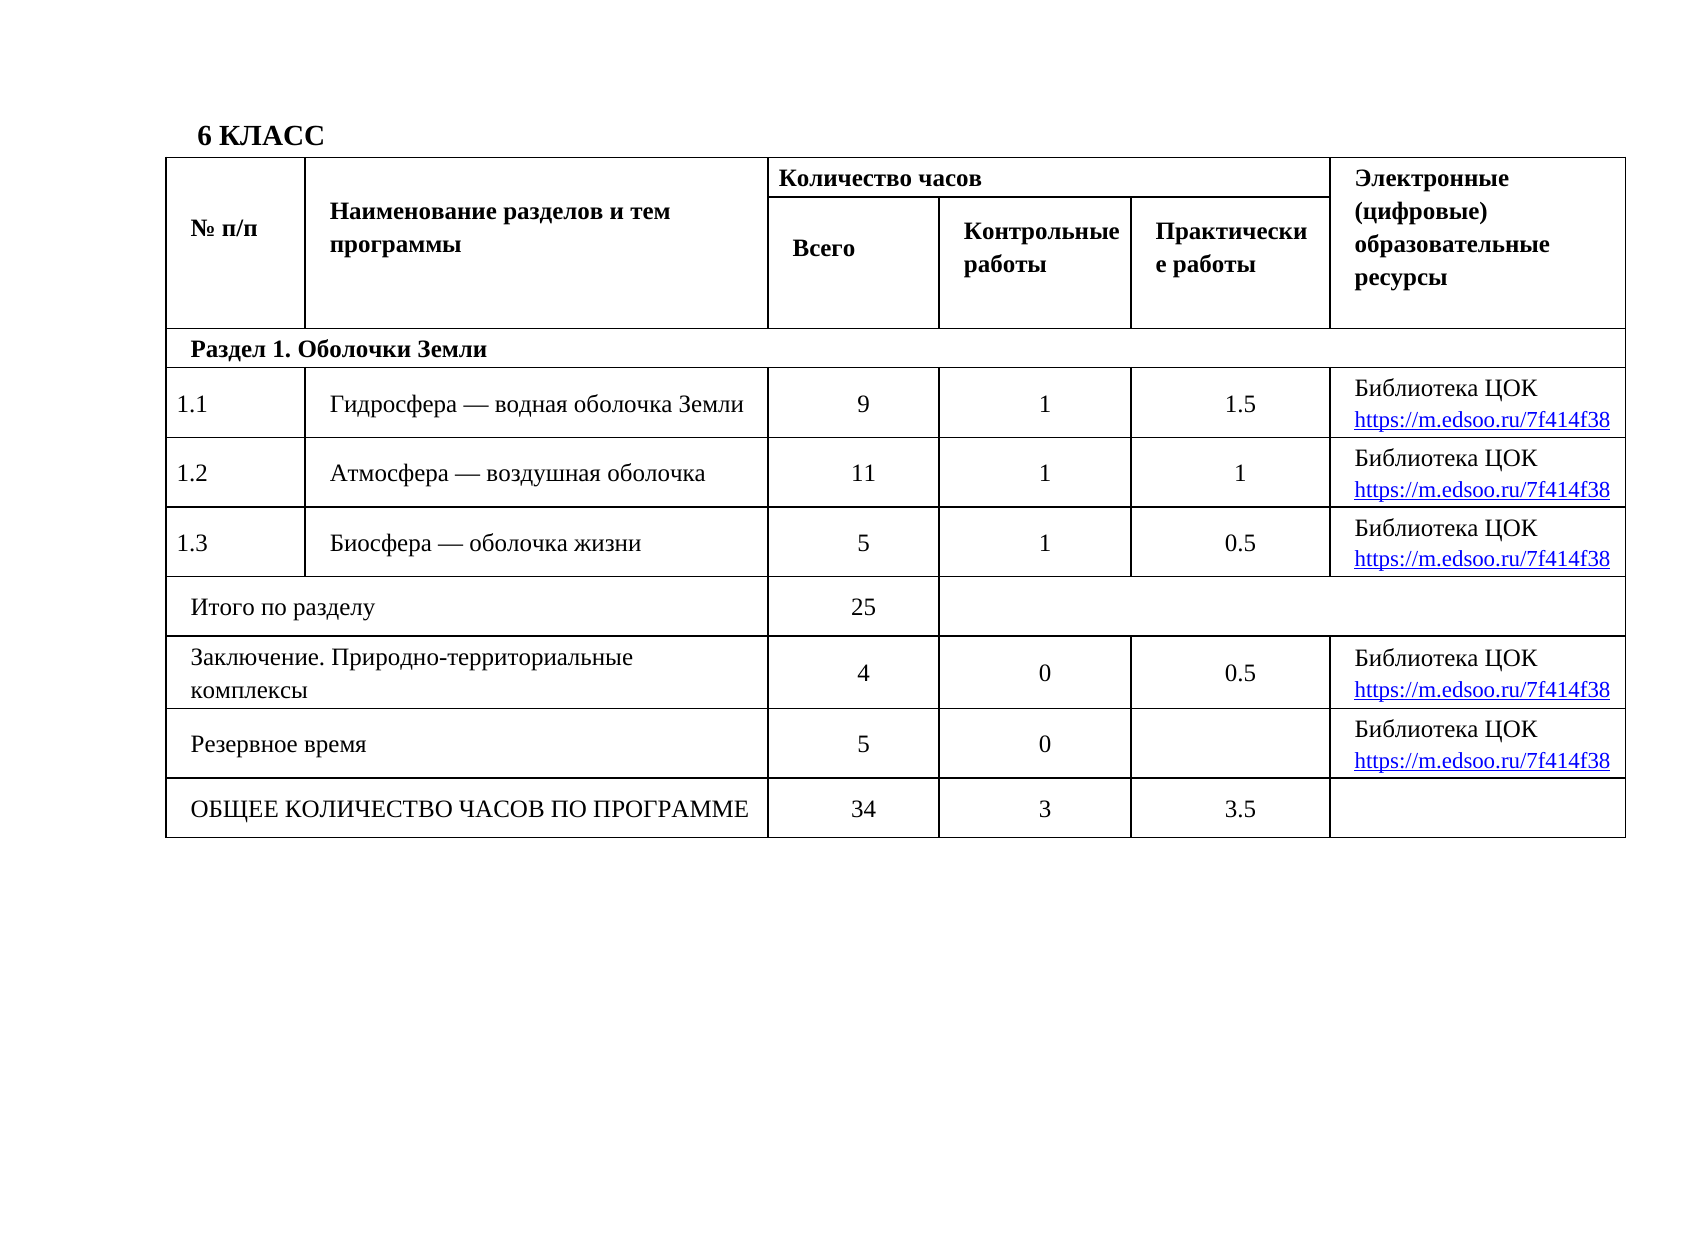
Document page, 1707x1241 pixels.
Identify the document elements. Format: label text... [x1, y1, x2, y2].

table_cell Итого по разделу [167, 577, 767, 635]
table_cell 4 [769, 637, 938, 707]
table_header Наименование разделов и тем программы [306, 158, 767, 327]
table_cell 25 [769, 577, 938, 635]
table_cell [1331, 779, 1625, 836]
table_cell Контрольные работы [940, 198, 1130, 327]
table_cell Библиотека ЦОК https://m.edsoo.ru/7f414f38 [1331, 438, 1625, 506]
table_header Электронные (цифровые) образовательные ресурсы [1331, 158, 1625, 327]
table_cell [940, 577, 1625, 635]
table_cell 1 [1132, 438, 1329, 506]
table_cell ОБЩЕЕ КОЛИЧЕСТВО ЧАСОВ ПО ПРОГРАММЕ [167, 779, 767, 836]
table_cell [1132, 709, 1329, 777]
table_cell Заключение. Природно-территориальные комплексы [167, 637, 767, 707]
table_cell 1.1 [167, 368, 304, 436]
table_cell 3 [940, 779, 1130, 836]
table_cell Всего [769, 198, 938, 327]
table_cell 1 [940, 508, 1130, 576]
table_cell 34 [769, 779, 938, 836]
table_cell 1 [940, 438, 1130, 506]
table_cell 1.2 [167, 438, 304, 506]
table_cell Резервное время [167, 709, 767, 777]
table_cell 11 [769, 438, 938, 506]
table_cell Раздел 1. Оболочки Земли [167, 329, 1625, 367]
table_cell 0 [940, 709, 1130, 777]
table_header № п/п [167, 158, 304, 327]
table_cell 3.5 [1132, 779, 1329, 836]
table_cell Гидросфера — водная оболочка Земли [306, 368, 767, 436]
table_cell Библиотека ЦОК https://m.edsoo.ru/7f414f38 [1331, 637, 1625, 707]
table_cell Практические работы [1132, 198, 1329, 327]
table_header Количество часов [769, 158, 1329, 196]
table_cell Атмосфера — воздушная оболочка [306, 438, 767, 506]
table_cell Библиотека ЦОК https://m.edsoo.ru/7f414f38 [1331, 709, 1625, 777]
table_cell Библиотека ЦОК https://m.edsoo.ru/7f414f38 [1331, 508, 1625, 576]
table_cell Биосфера — оболочка жизни [306, 508, 767, 576]
table_cell 5 [769, 709, 938, 777]
table_cell Библиотека ЦОК https://m.edsoo.ru/7f414f38 [1331, 368, 1625, 436]
table_cell 0.5 [1132, 508, 1329, 576]
table_cell 0.5 [1132, 637, 1329, 707]
table_cell 1.3 [167, 508, 304, 576]
table_cell 1 [940, 368, 1130, 436]
table_cell 1.5 [1132, 368, 1329, 436]
text 6 КЛАСС [190, 118, 1618, 152]
table_cell 0 [940, 637, 1130, 707]
table_cell 5 [769, 508, 938, 576]
table_cell 9 [769, 368, 938, 436]
